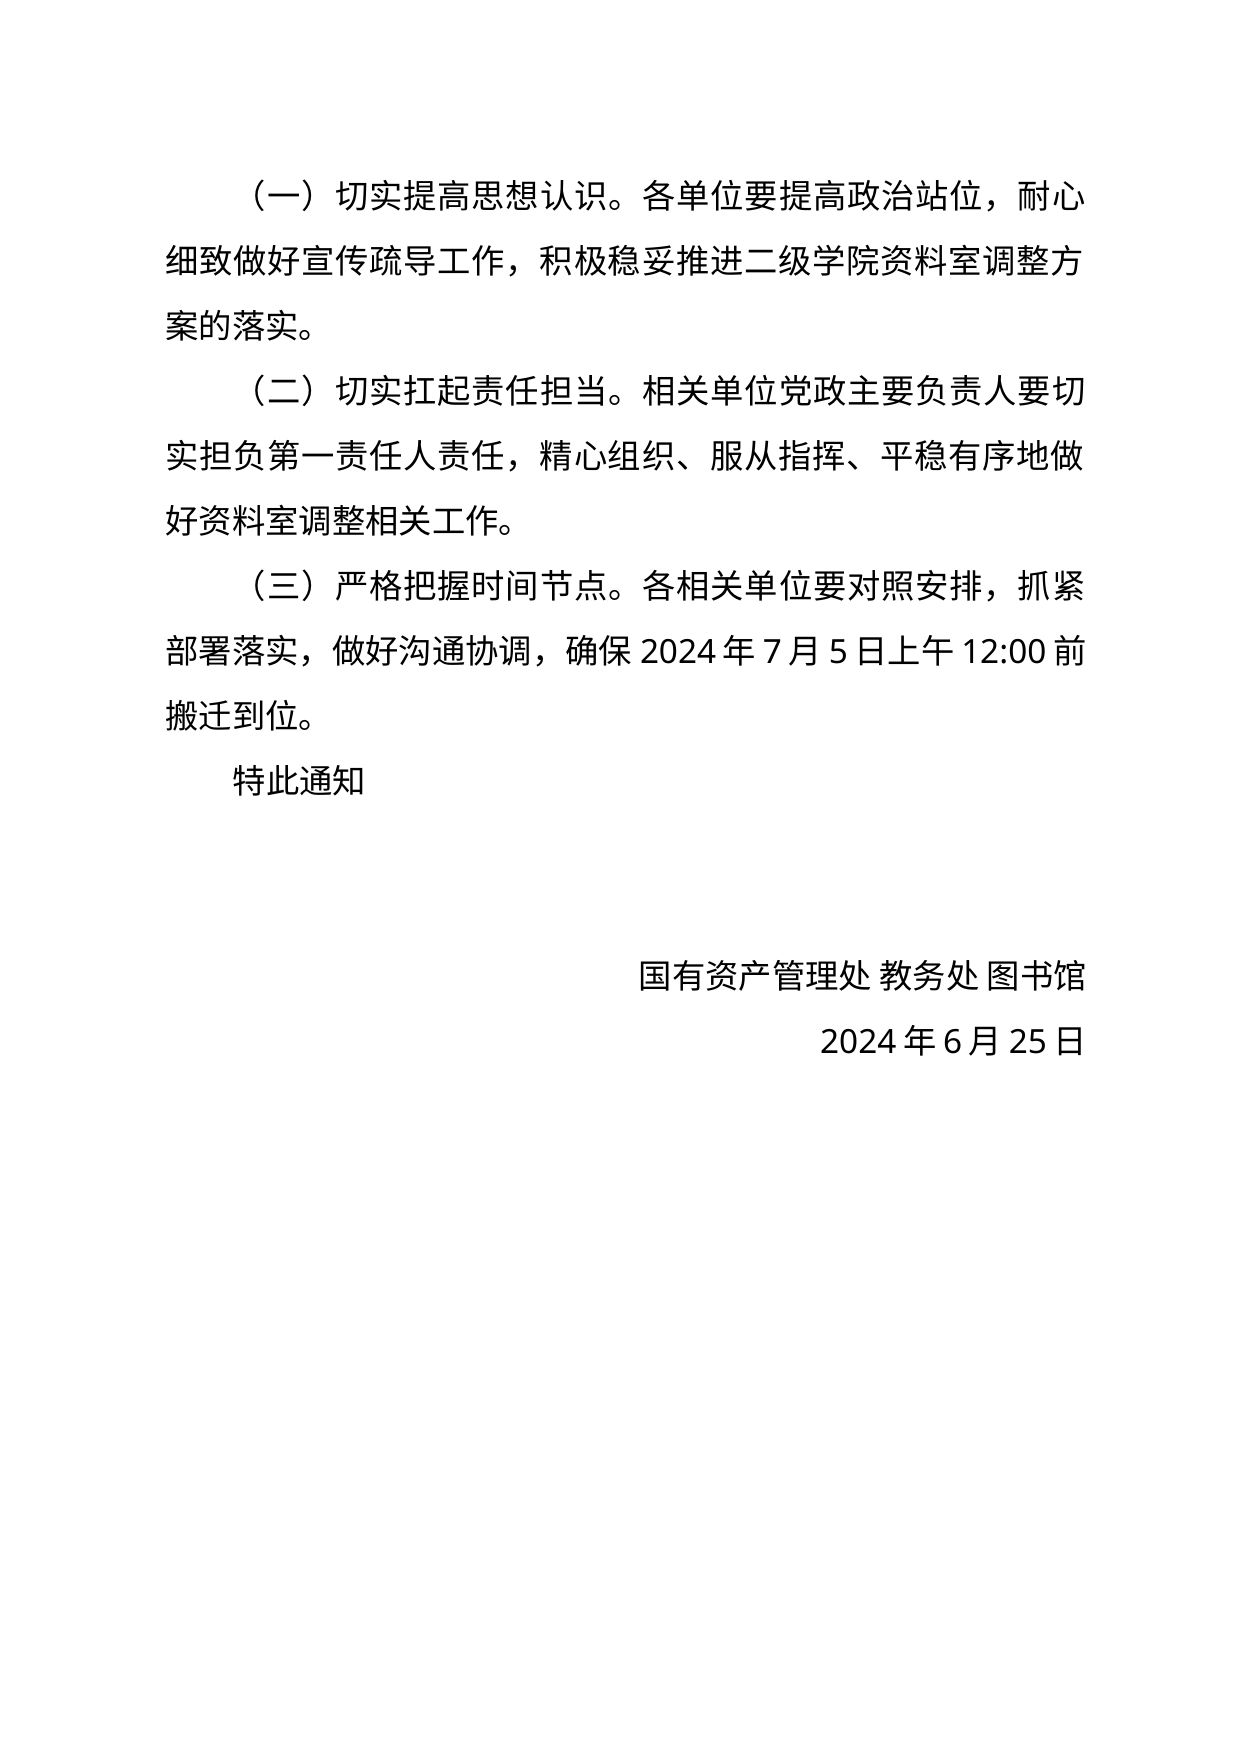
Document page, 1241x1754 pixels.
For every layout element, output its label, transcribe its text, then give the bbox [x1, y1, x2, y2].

text 特此通知 [165, 747, 1087, 812]
text （三）严格把握时间节点。各相关单位要对照安排，抓紧部署落实，做好沟通协调，确保2024年7月5日上午12:00前搬迁到位。 [165, 552, 1087, 747]
text （一）切实提高思想认识。各单位要提高政治站位，耐心细致做好宣传疏导工作，积极稳妥推进二级学院资料室调整方案的落实。 [165, 162, 1087, 357]
text 国有资产管理处 教务处 图书馆 2024年6月25日 [581, 942, 1087, 1072]
text （二）切实扛起责任担当。相关单位党政主要负责人要切实担负第一责任人责任，精心组织、服从指挥、平稳有序地做好资料室调整相关工作。 [165, 357, 1087, 552]
